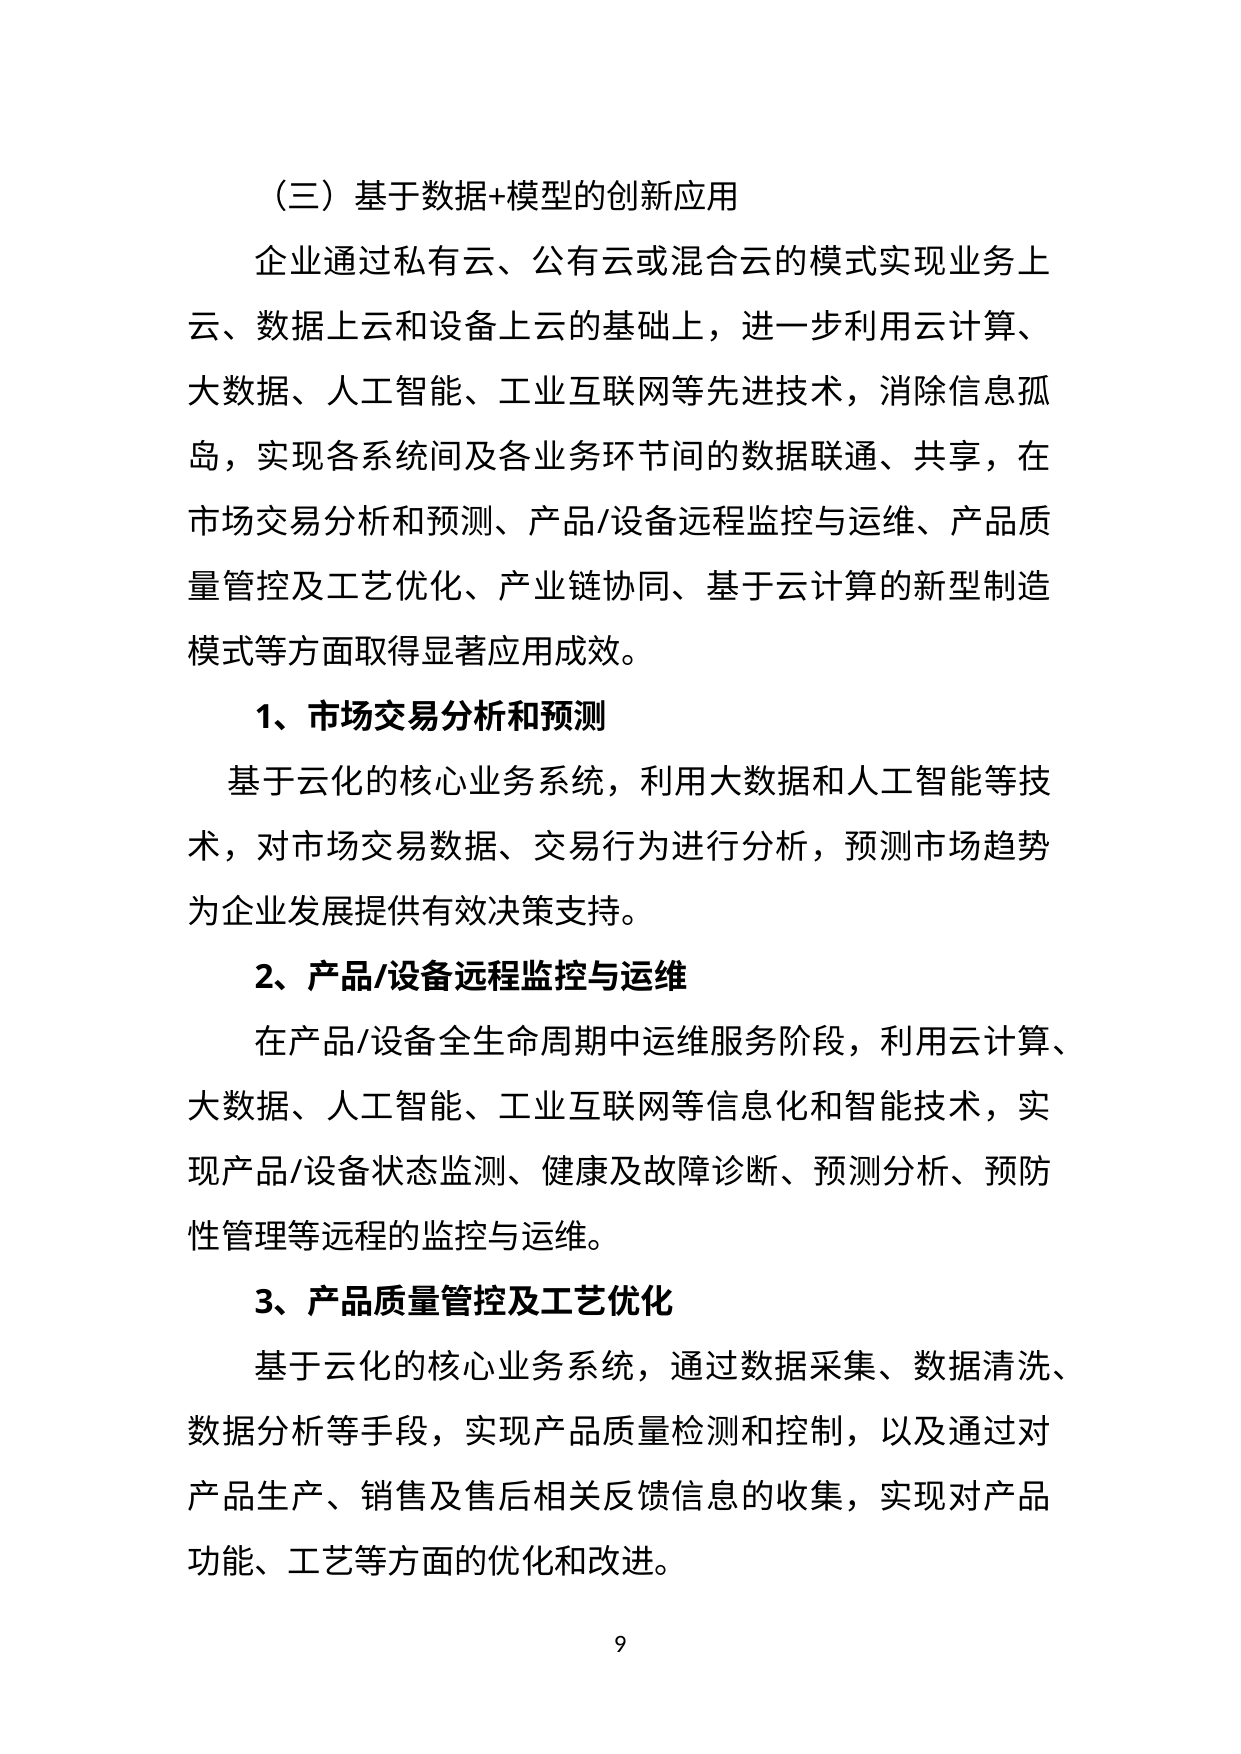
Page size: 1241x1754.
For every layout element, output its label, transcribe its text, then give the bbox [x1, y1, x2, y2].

list 市场交易分析和预测 [187, 682, 1053, 747]
list 产品/设备远程监控与运维 [187, 942, 1053, 1007]
text 企业通过私有云、公有云或混合云的模式实现业务上云、数据上云和设备上云的基础上，进一步利用云计算、大数据、人工智能、工业互联网等先进技术，消除信息孤岛，实现各系统间及各业务环节间的数据联通、共享，在市场交易分析和预测、产品/设备远程监控与运维、产品质量管控及工艺优化、产业链协同、基于云计算的新型制造模式等方面取得显著应用成效。 [187, 227, 1053, 682]
list 基于数据+模型的创新应用 [187, 162, 1053, 227]
text 基于云化的核心业务系统，利用大数据和人工智能等技术，对市场交易数据、交易行为进行分析，预测市场趋势，为企业发展提供有效决策支持。 [187, 747, 1053, 942]
text 基于云化的核心业务系统，通过数据采集、数据清洗、数据分析等手段，实现产品质量检测和控制，以及通过对产品生产、销售及售后相关反馈信息的收集，实现对产品功能、工艺等方面的优化和改进。 [187, 1332, 1053, 1592]
list 产品质量管控及工艺优化 [187, 1267, 1053, 1332]
text 在产品/设备全生命周期中运维服务阶段，利用云计算、大数据、人工智能、工业互联网等信息化和智能技术，实现产品/设备状态监测、健康及故障诊断、预测分析、预防性管理等远程的监控与运维。 [187, 1007, 1053, 1267]
